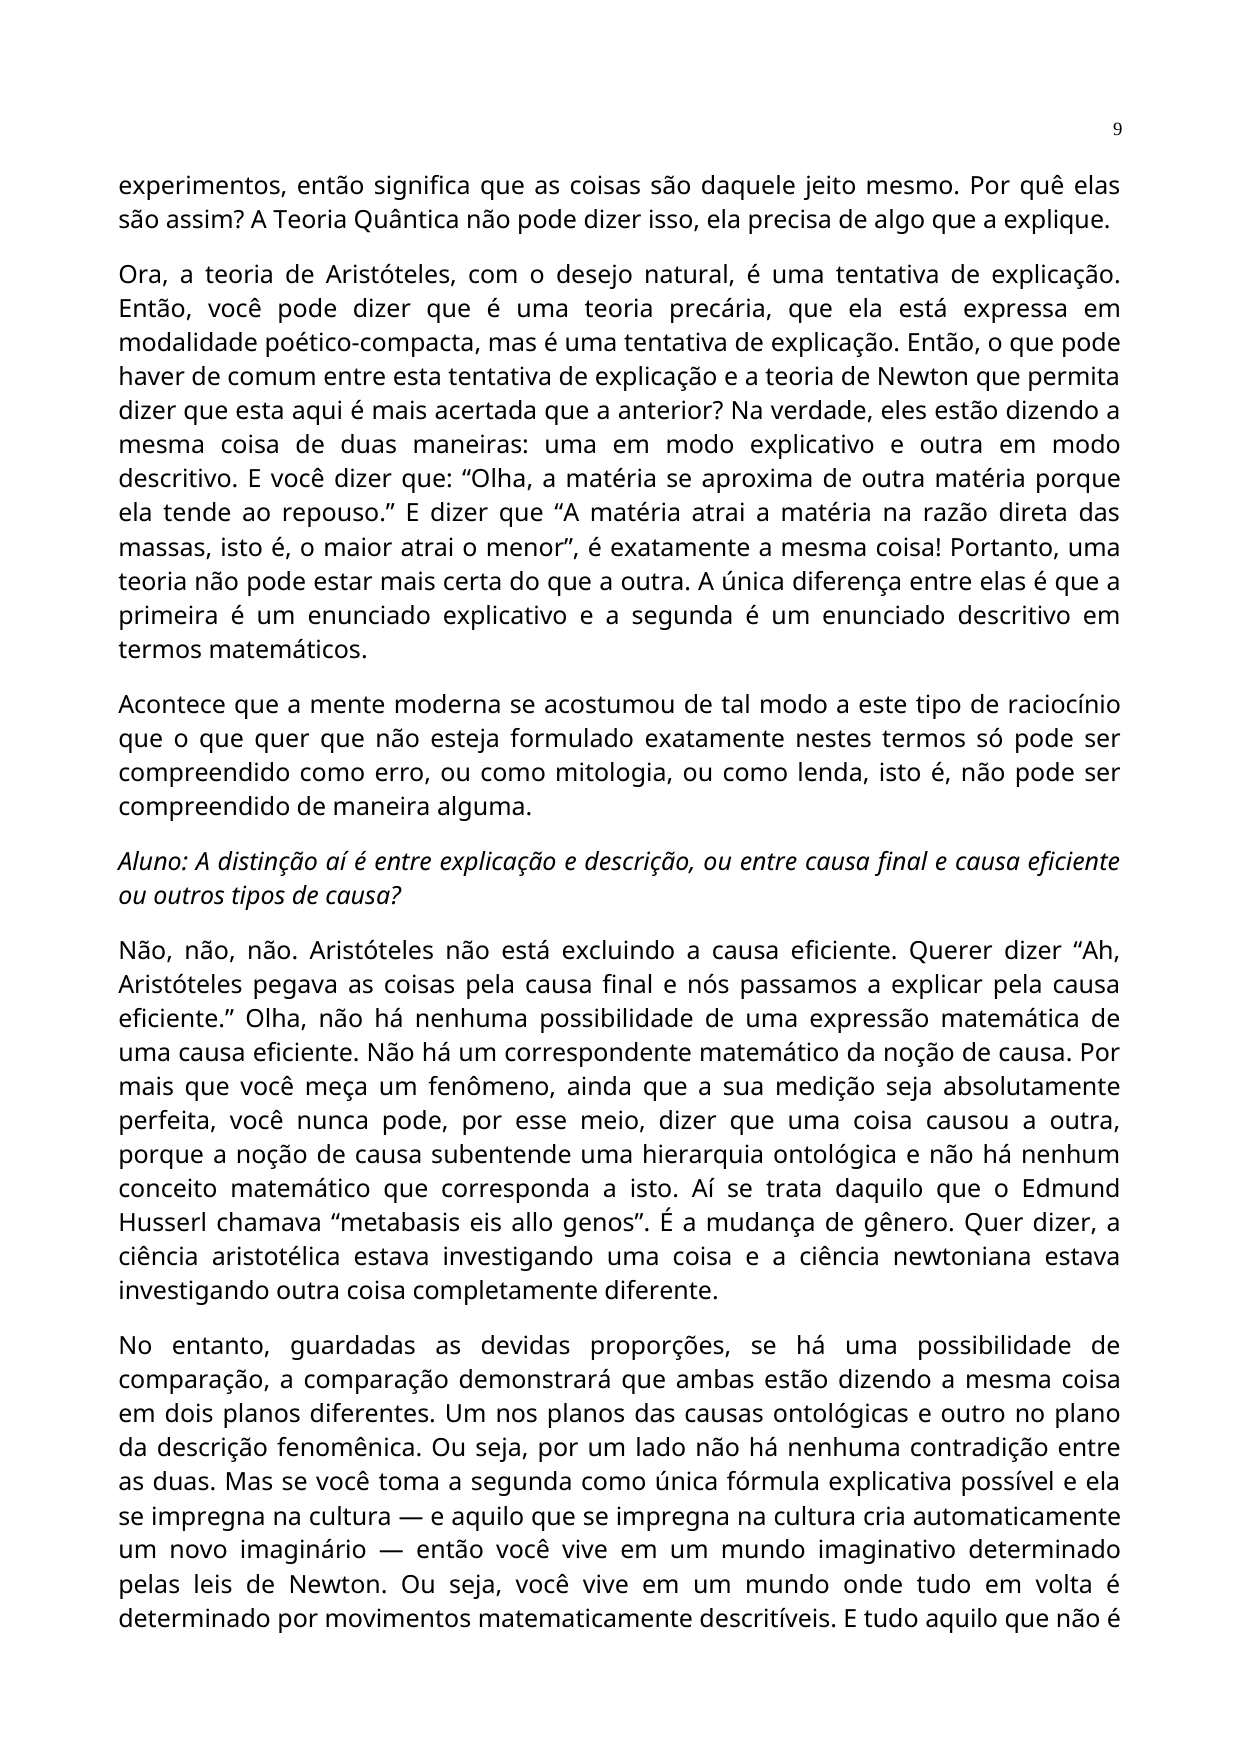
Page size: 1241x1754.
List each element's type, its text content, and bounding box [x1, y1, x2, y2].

text Acontece que a mente moderna se acostumou de tal modo a este tipo de raciocínio que o que quer que não esteja formulado exatamente nestes termos só pode ser compreendido como erro, ou como mitologia, ou como lenda, isto é, não pode ser compreendido de maneira alguma. [118, 686, 1122, 822]
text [118, 1328, 1122, 1634]
text Ora, a teoria de Aristóteles, com o desejo natural, é uma tentativa de explicação. Então, você pode dizer que é uma teoria precária, que ela está expressa em modalidade poético-compacta, mas é uma tentativa de explicação. Então, o que pode haver de comum entre esta tentativa de explicação e a teoria de Newton que permita dizer que esta aqui é mais acertada que a anterior? Na verdade, eles estão dizendo a mesma coisa de duas maneiras: uma em modo explicativo e outra em modo descritivo. E você dizer que: “Olha, a matéria se aproxima de outra matéria porque ela tende ao repouso.” E dizer que “A matéria atrai a matéria na razão direta das massas, isto é, o maior atrai o menor”, é exatamente a mesma coisa! Portanto, uma teoria não pode estar mais certa do que a outra. A única diferença entre elas é que a primeira é um enunciado explicativo e a segunda é um enunciado descritivo em termos matemáticos. [118, 257, 1122, 665]
text Não, não, não. Aristóteles não está excluindo a causa eficiente. Querer dizer “Ah, Aristóteles pegava as coisas pela causa final e nós passamos a explicar pela causa eficiente.” Olha, não há nenhuma possibilidade de uma expressão matemática de uma causa eficiente. Não há um correspondente matemático da noção de causa. Por mais que você meça um fenômeno, ainda que a sua medição seja absolutamente perfeita, você nunca pode, por esse meio, dizer que uma coisa causou a outra, porque a noção de causa subentende uma hierarquia ontológica e não há nenhum conceito matemático que corresponda a isto. Aí se trata daquilo que o Edmund Husserl chamava “metabasis eis allo genos”. É a mudança de gênero. Quer dizer, a ciência aristotélica estava investigando uma coisa e a ciência newtoniana estava investigando outra coisa completamente diferente. [118, 932, 1122, 1307]
text Aluno: A distinção aí é entre explicação e descrição, ou entre causa final e causa eficiente ou outros tipos de causa? [118, 843, 1122, 911]
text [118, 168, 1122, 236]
